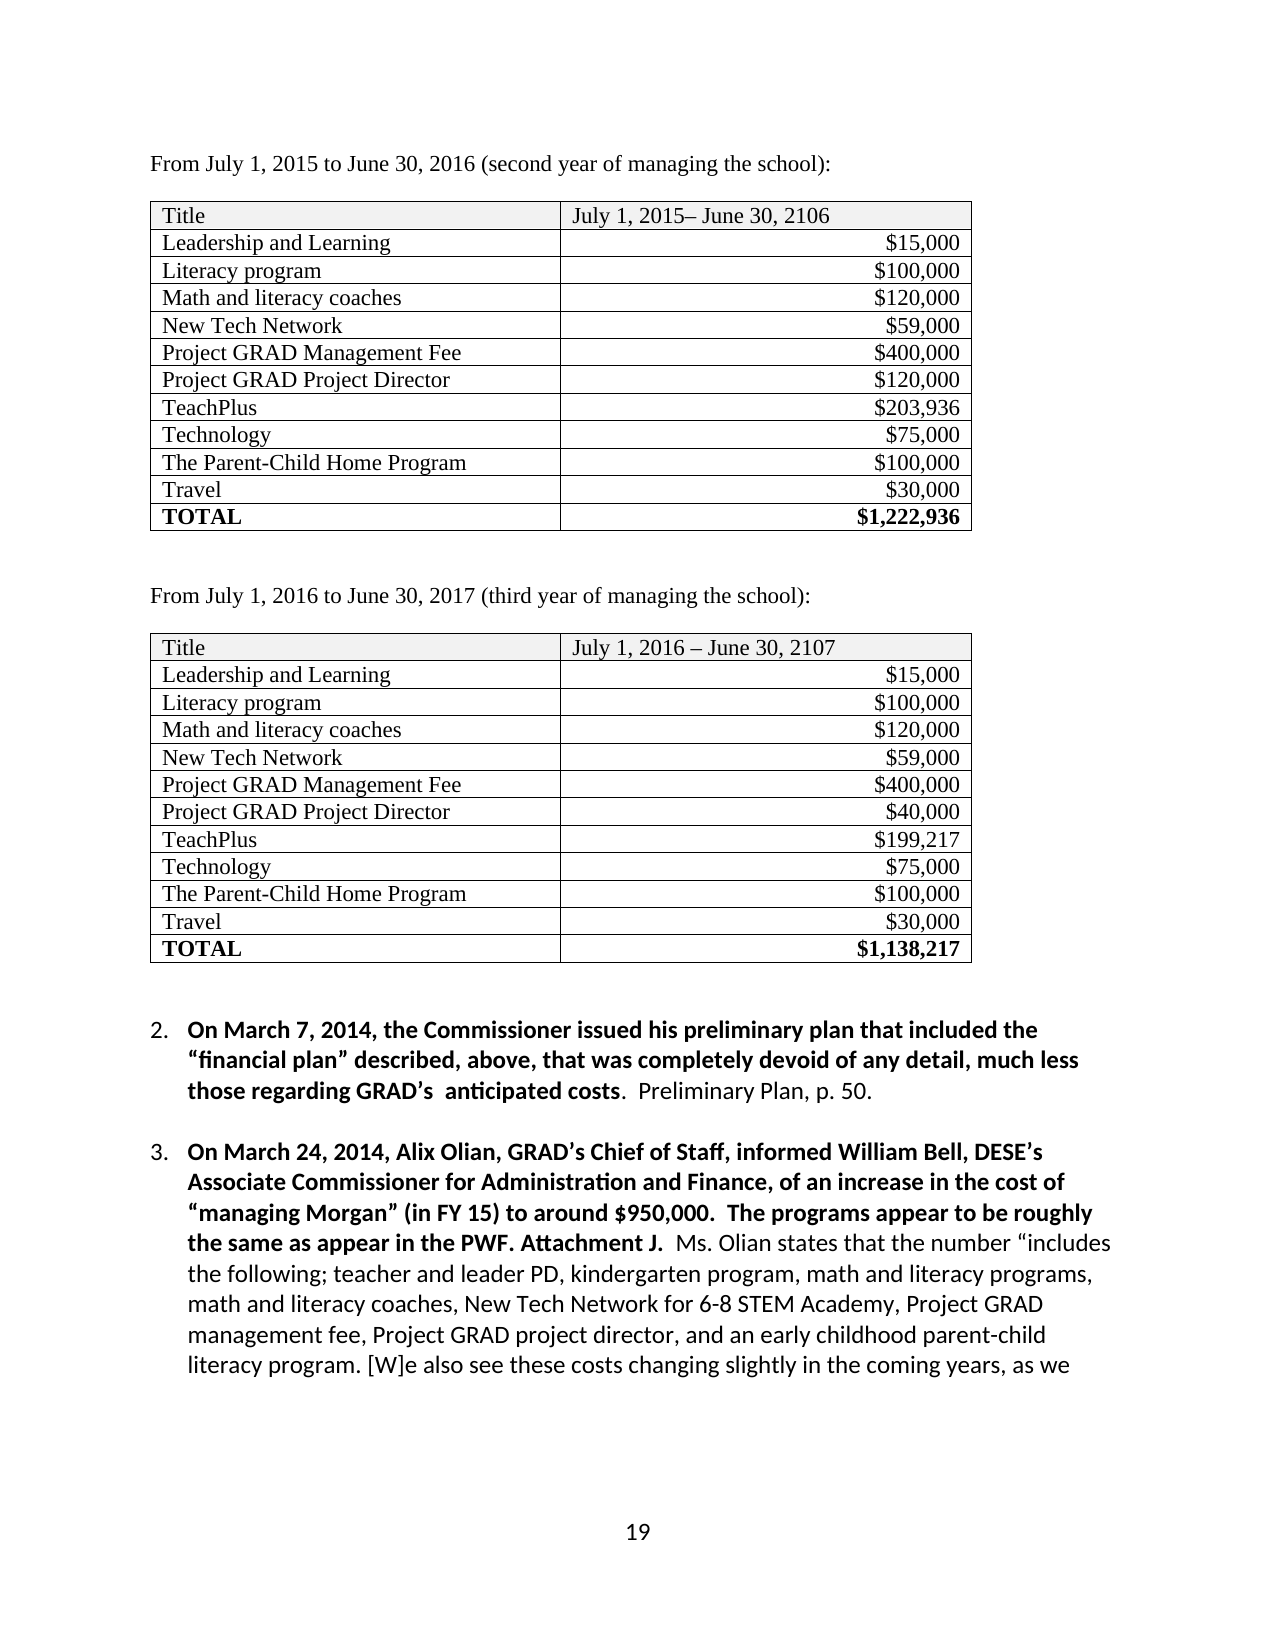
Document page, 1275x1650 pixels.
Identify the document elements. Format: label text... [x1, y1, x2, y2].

table_cell Leadership and Learning [151, 661, 560, 688]
table_cell Literacy program [151, 257, 560, 283]
table_cell $75,000 [561, 421, 971, 448]
table_cell $400,000 [561, 339, 971, 365]
table_cell $75,000 [561, 853, 971, 879]
table_cell $100,000 [561, 881, 971, 907]
table_cell New Tech Network [151, 744, 560, 770]
table_cell $1,138,217 [561, 935, 971, 962]
table_cell Leadership and Learning [151, 230, 560, 256]
table_cell New Tech Network [151, 312, 560, 338]
table_cell $15,000 [561, 230, 971, 256]
table_cell TeachPlus [151, 826, 560, 852]
table_cell $15,000 [561, 661, 971, 688]
table_cell $100,000 [561, 449, 971, 475]
list On March 7, 2014, the Commissioner issued his preliminary plan that included the “financial plan” described, above, that was completely devoid of any detail, much less those regarding GRAD’s anticipated costs. Preliminary Plan, p. 50. [150, 1014, 1125, 1105]
table_cell $40,000 [561, 798, 971, 825]
table_cell The Parent-Child Home Program [151, 881, 560, 907]
table_cell The Parent-Child Home Program [151, 449, 560, 475]
table_cell $199,217 [561, 826, 971, 852]
table_cell Project GRAD Project Director [151, 366, 560, 393]
table_cell $203,936 [561, 394, 971, 420]
table_header July 1, 2015– June 30, 2106 [561, 202, 971, 228]
table_cell Project GRAD Management Fee [151, 771, 560, 797]
table_cell TeachPlus [151, 394, 560, 420]
table_cell Technology [151, 421, 560, 448]
table_cell $1,222,936 [561, 504, 971, 530]
table_cell $100,000 [561, 689, 971, 715]
table_cell Literacy program [151, 689, 560, 715]
table_cell $59,000 [561, 744, 971, 770]
table_cell Math and literacy coaches [151, 716, 560, 742]
table_cell TOTAL [151, 504, 560, 530]
table_cell Travel [151, 908, 560, 934]
table_cell Technology [151, 853, 560, 879]
table_header Title [151, 202, 560, 228]
table_cell $30,000 [561, 908, 971, 934]
table_header Title [151, 634, 560, 660]
table_cell $30,000 [561, 476, 971, 502]
table_cell $59,000 [561, 312, 971, 338]
text From July 1, 2016 to June 30, 2017 (third year of managing the school): [150, 582, 1125, 608]
text From July 1, 2015 to June 30, 2016 (second year of managing the school): [150, 150, 1125, 176]
table_cell $100,000 [561, 257, 971, 283]
table_cell $120,000 [561, 284, 971, 311]
table_header July 1, 2016 – June 30, 2107 [561, 634, 971, 660]
table_cell Travel [151, 476, 560, 502]
table_cell $400,000 [561, 771, 971, 797]
table_cell Project GRAD Management Fee [151, 339, 560, 365]
table_cell $120,000 [561, 716, 971, 742]
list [150, 1136, 1125, 1411]
table_cell $120,000 [561, 366, 971, 393]
table_cell TOTAL [151, 935, 560, 962]
table_cell Math and literacy coaches [151, 284, 560, 311]
table_cell Project GRAD Project Director [151, 798, 560, 825]
